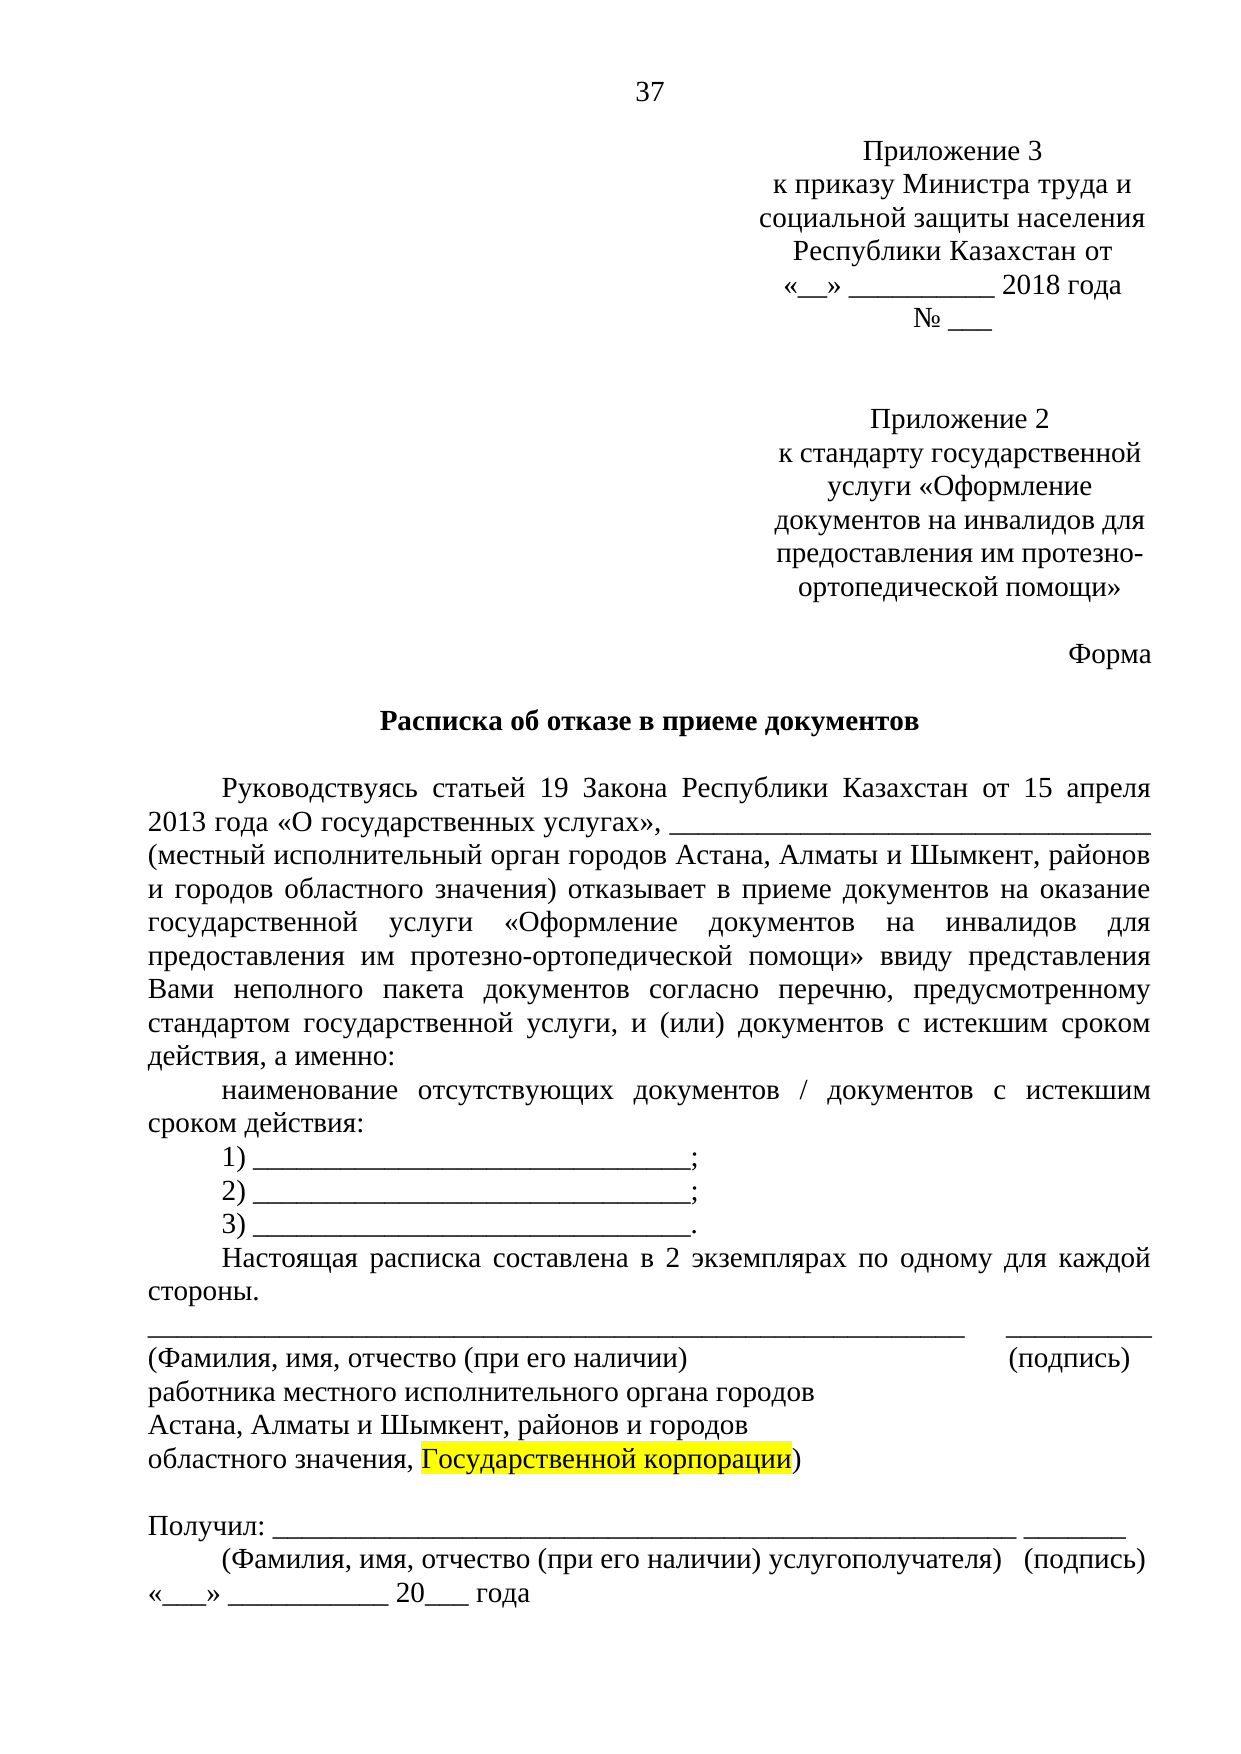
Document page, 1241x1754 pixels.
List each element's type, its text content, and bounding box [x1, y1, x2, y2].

text 1) ______________________________; [148, 1139, 1152, 1173]
text 3) ______________________________. [148, 1206, 1152, 1240]
text Форма [148, 636, 1152, 669]
text Получил: ___________________________________________________ _______ [148, 1508, 1152, 1542]
text Астана, Алматы и Шымкент, районов и городов [148, 1407, 1152, 1441]
text Руководствуясь статьей 19 Закона Республики Казахстан от 15 апреля 2013 года «О государственных услугах», _________________________________ (местный исполнительный орган городов Астана, Алматы и Шымкент, районов и городов областного значения) отказывает в приеме документов на оказание государственной услуги «Оформление документов на инвалидов для предоставления им протезно-ортопедической помощи» ввиду представления Вами неполного пакета документов согласно перечню, предусмотренному стандартом государственной услуги, и (или) документов с истекшим сроком действия, а именно: [148, 770, 1152, 1072]
text (Фамилия, имя, отчество (при его наличии) услугополучателя) (подпись) [221, 1542, 1152, 1575]
text Настоящая расписка составлена в 2 экземплярах по одному для каждой стороны. [148, 1240, 1152, 1307]
text «__» __________ 2018 года [753, 267, 1152, 301]
text ортопедической помощи» [768, 569, 1152, 602]
text наименование отсутствующих документов / документов с истекшим сроком действия: [148, 1072, 1152, 1139]
text № ___ [753, 301, 1152, 334]
text услуги «Оформление [768, 468, 1152, 502]
text областного значения, Государственной корпорации) [792, 1441, 1152, 1474]
text работника местного исполнительного органа городов [148, 1374, 1152, 1407]
text Приложение 3 [753, 133, 1152, 166]
text «___» ___________ 20___ года [148, 1575, 1152, 1609]
text документов на инвалидов для [768, 502, 1152, 535]
text к стандарту государственной [768, 435, 1152, 468]
text 2) ______________________________; [148, 1173, 1152, 1206]
text предоставления им протезно- [768, 535, 1152, 569]
text Приложение 2 [768, 401, 1152, 435]
text областного значения, Государственной корпорации) [148, 1441, 421, 1474]
text ________________________________________________________ __________ (Фамилия, имя, отчество (при его наличии) (подпись) [148, 1307, 1152, 1374]
text Расписка об отказе в приеме документов [148, 703, 1152, 737]
text к приказу Министра труда и социальной защиты населения Республики Казахстан от [753, 166, 1152, 267]
